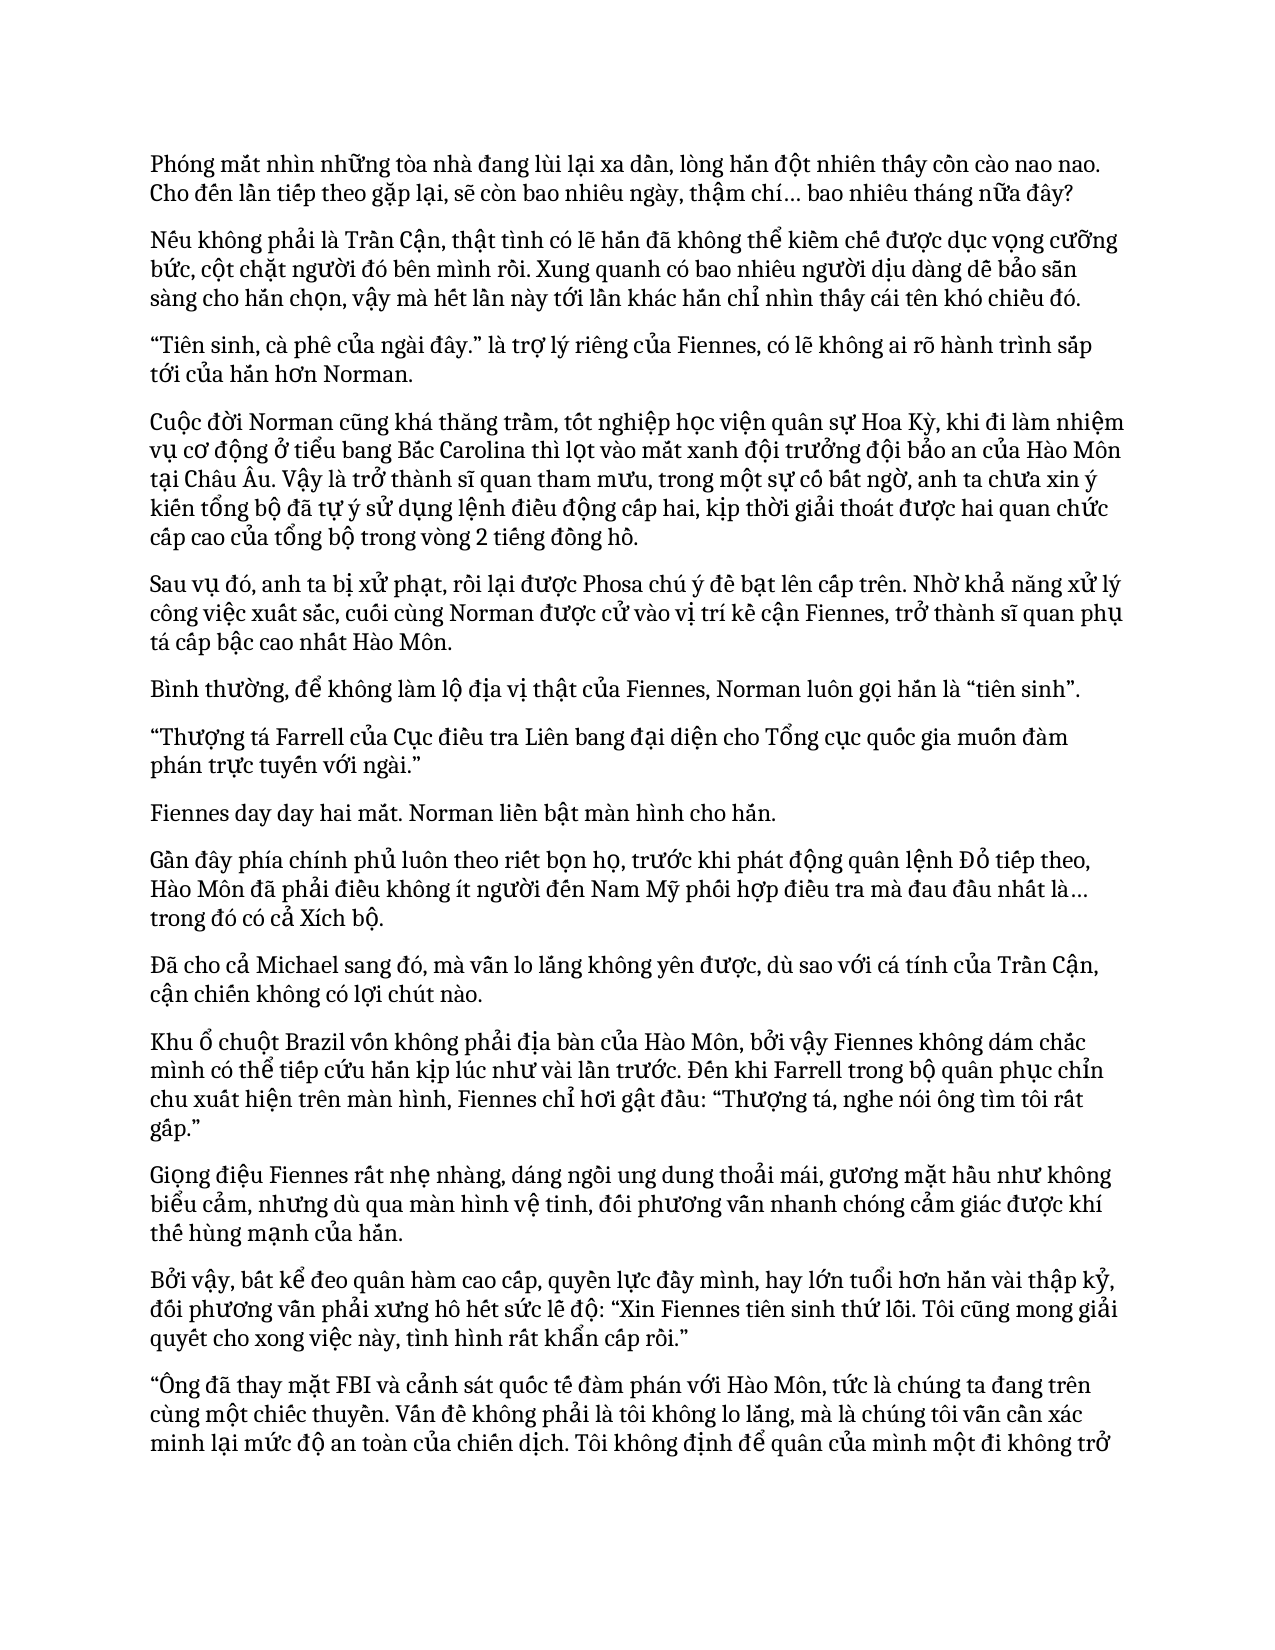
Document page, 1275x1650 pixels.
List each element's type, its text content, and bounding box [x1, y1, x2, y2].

text Bình thường, để không làm lộ địa vị thật của Fiennes, Norman luôn gọi hắn là “tiên sinh”. [150, 675, 1125, 704]
text “Tiên sinh, cà phê của ngài đây.” là trợ lý riêng của Fiennes, có lẽ không ai rõ hành trình sắp tới của hắn hơn Norman. [150, 331, 1125, 389]
text Giọng điệu Fiennes rất nhẹ nhàng, dáng ngồi ung dung thoải mái, gương mặt hầu như không biểu cảm, nhưng dù qua màn hình vệ tinh, đối phương vẫn nhanh chóng cảm giác được khí thế hùng mạnh của hắn. [150, 1161, 1125, 1247]
text Đã cho cả Michael sang đó, mà vẫn lo lắng không yên được, dù sao với cá tính của Trần Cận, cận chiến không có lợi chút nào. [150, 951, 1125, 1009]
text Nếu không phải là Trần Cận, thật tình có lẽ hắn đã không thể kiềm chế được dục vọng cưỡng bức, cột chặt người đó bên mình rồi. Xung quanh có bao nhiêu người dịu dàng dễ bảo sẵn sàng cho hắn chọn, vậy mà hết lần này tới lần khác hắn chỉ nhìn thấy cái tên khó chiều đó. [150, 226, 1125, 312]
text Phóng mắt nhìn những tòa nhà đang lùi lại xa dần, lòng hắn đột nhiên thấy cồn cào nao nao. Cho đến lần tiếp theo gặp lại, sẽ còn bao nhiêu ngày, thậm chí… bao nhiêu tháng nữa đây? [150, 150, 1125, 207]
text Bởi vậy, bất kể đeo quân hàm cao cấp, quyền lực đầy mình, hay lớn tuổi hơn hắn vài thập kỷ, đối phương vẫn phải xưng hô hết sức lễ độ: “Xin Fiennes tiên sinh thứ lỗi. Tôi cũng mong giải quyết cho xong việc này, tình hình rất khẩn cấp rồi.” [150, 1266, 1125, 1352]
text Cuộc đời Norman cũng khá thăng trầm, tốt nghiệp học viện quân sự Hoa Kỳ, khi đi làm nhiệm vụ cơ động ở tiểu bang Bắc Carolina thì lọt vào mắt xanh đội trưởng đội bảo an của Hào Môn tại Châu Âu. Vậy là trở thành sĩ quan tham mưu, trong một sự cố bất ngờ, anh ta chưa xin ý kiến tổng bộ đã tự ý sử dụng lệnh điều động cấp hai, kịp thời giải thoát được hai quan chức cấp cao của tổng bộ trong vòng 2 tiếng đồng hồ. [150, 407, 1125, 551]
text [150, 1371, 1125, 1457]
text Khu ổ chuột Brazil vốn không phải địa bàn của Hào Môn, bởi vậy Fiennes không dám chắc mình có thể tiếp cứu hắn kịp lúc như vài lần trước. Đến khi Farrell trong bộ quân phục chỉn chu xuất hiện trên màn hình, Fiennes chỉ hơi gật đầu: “Thượng tá, nghe nói ông tìm tôi rất gấp.” [150, 1027, 1125, 1142]
text Fiennes day day hai mắt. Norman liền bật màn hình cho hắn. [150, 799, 1125, 827]
text Gần đây phía chính phủ luôn theo riết bọn họ, trước khi phát động quân lệnh Đỏ tiếp theo, Hào Môn đã phải điều không ít người đến Nam Mỹ phối hợp điều tra mà đau đầu nhất là… trong đó có cả Xích bộ. [150, 846, 1125, 932]
text “Thượng tá Farrell của Cục điều tra Liên bang đại diện cho Tổng cục quốc gia muốn đàm phán trực tuyến với ngài.” [150, 722, 1125, 780]
text Sau vụ đó, anh ta bị xử phạt, rồi lại được Phosa chú ý đề bạt lên cấp trên. Nhờ khả năng xử lý công việc xuất sắc, cuối cùng Norman được cử vào vị trí kề cận Fiennes, trở thành sĩ quan phụ tá cấp bậc cao nhất Hào Môn. [150, 570, 1125, 656]
